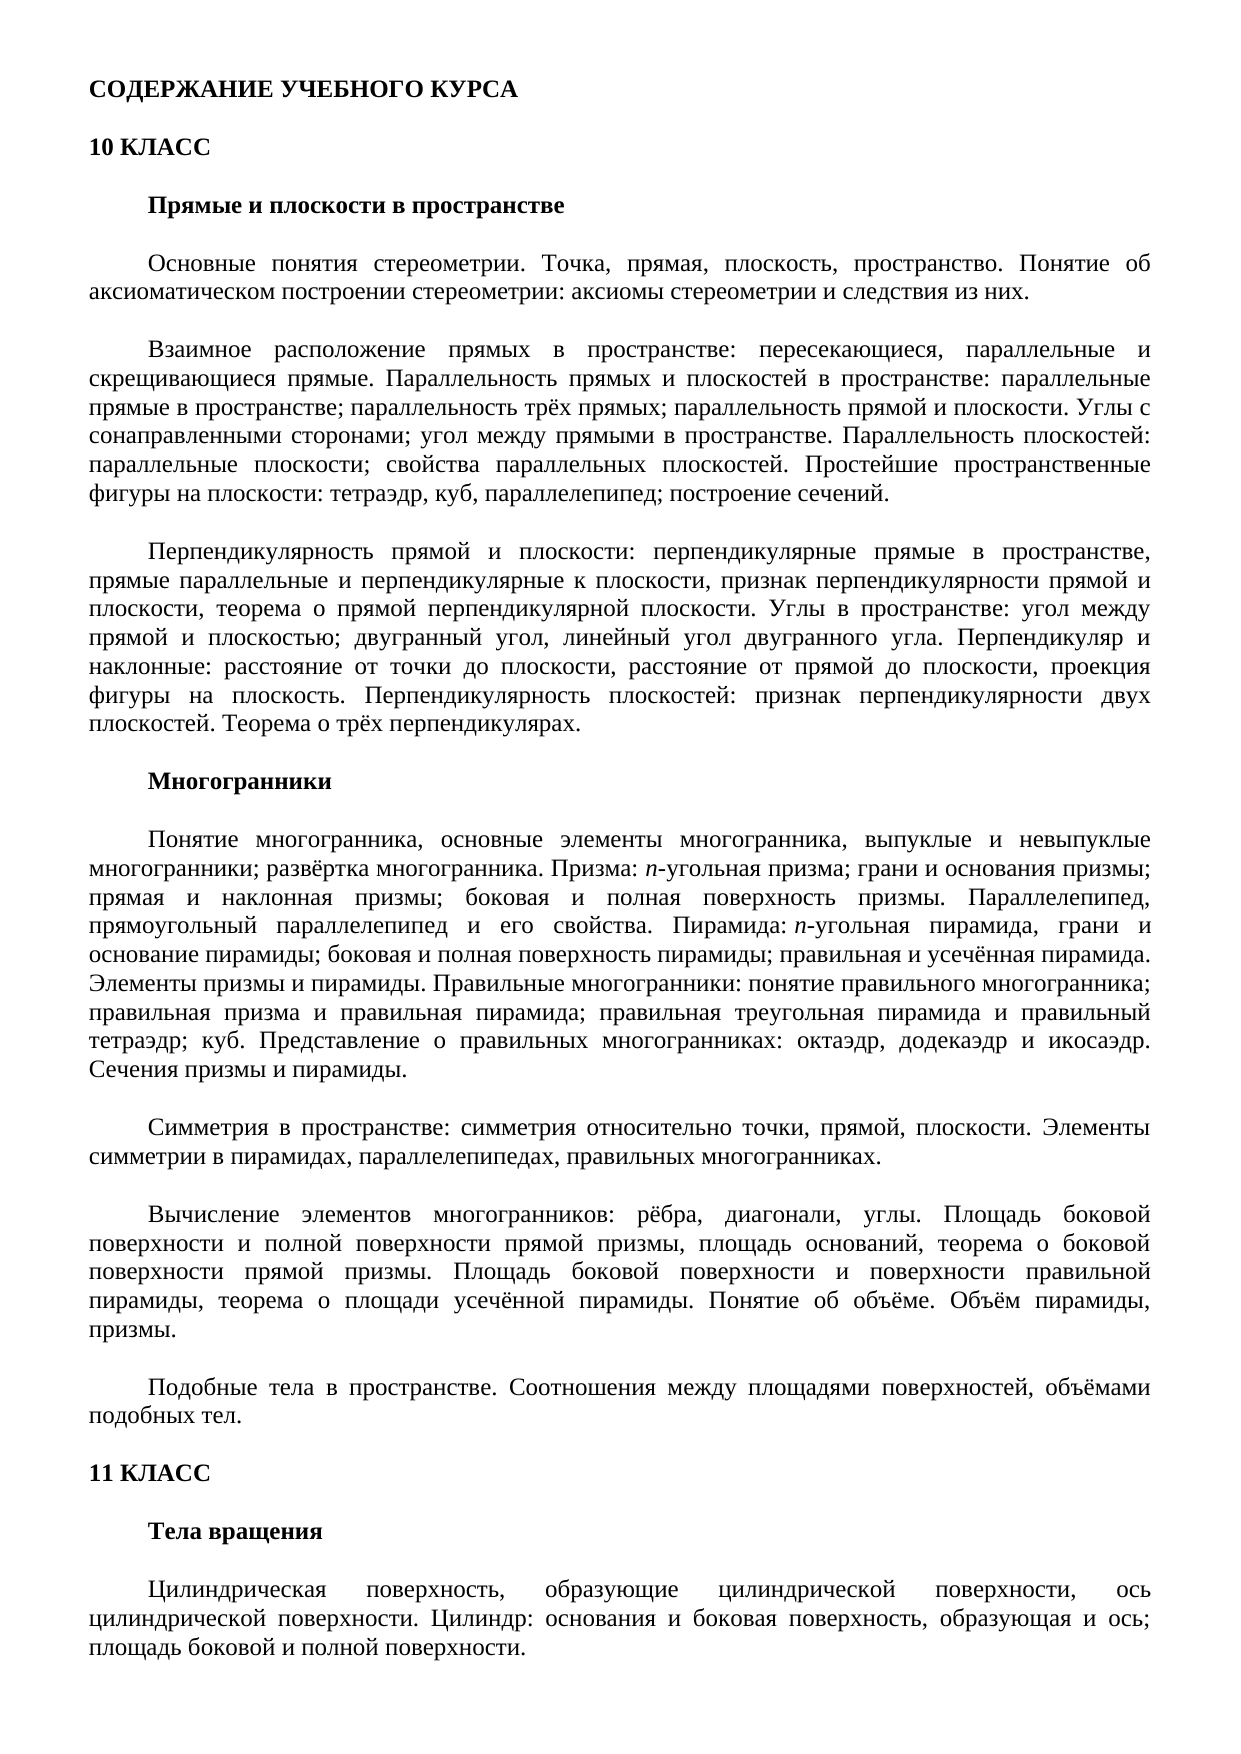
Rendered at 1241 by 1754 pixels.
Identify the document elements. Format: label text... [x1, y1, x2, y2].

text Перпендикулярность прямой и плоскости: перпендикулярные прямые в пространстве, прямые параллельные и перпендикулярные к плоскости, признак перпендикулярности прямой и плоскости, теорема о прямой перпендикулярной плоскости. Углы в пространстве: угол между прямой и плоскостью; двугранный угол, линейный угол двугранного угла. Перпендикуляр и наклонные: расстояние от точки до плоскости, расстояние от прямой до плоскости, проекция фигуры на плоскость. Перпендикулярность плоскостей: признак перпендикулярности двух плоскостей. Теорема о трёх перпендикулярах. [89, 536, 1152, 737]
text Взаимное расположение прямых в пространстве: пересекающиеся, параллельные и скрещивающиеся прямые. Параллельность прямых и плоскостей в пространстве: параллельные прямые в пространстве; параллельность трёх прямых; параллельность прямой и плоскости. Углы с сонаправленными сторонами; угол между прямыми в пространстве. Параллельность плоскостей: параллельные плоскости; свойства параллельных плоскостей. Простейшие пространственные фигуры на плоскости: тетраэдр, куб, параллелепипед; построение сечений. [89, 334, 1152, 507]
text Тела вращения [89, 1516, 1152, 1545]
text Многогранники [89, 766, 1152, 795]
text Вычисление элементов многогранников: рёбра, диагонали, углы. Площадь боковой поверхности и полной поверхности прямой призмы, площадь оснований, теорема о боковой поверхности прямой призмы. Площадь боковой поверхности и поверхности правильной пирамиды, теорема о площади усечённой пирамиды. Понятие об объёме. Объём пирамиды, призмы. [89, 1199, 1152, 1343]
text Прямые и плоскости в пространстве [89, 190, 1152, 218]
text Основные понятия стереометрии. Точка, прямая, плоскость, пространство. Понятие об аксиоматическом построении стереометрии: аксиомы стереометрии и следствия из них. [89, 248, 1152, 305]
text 10 КЛАСС [89, 132, 1152, 161]
text Понятие многогранника, основные элементы многогранника, выпуклые и невыпуклые многогранники; развёртка многогранника. Призма: n-угольная призма; грани и основания призмы; прямая и наклонная призмы; боковая и полная поверхность призмы. Параллелепипед, прямоугольный параллелепипед и его свойства. Пирамида: n-угольная пирамида, грани и основание пирамиды; боковая и полная поверхность пирамиды; правильная и усечённая пирамида. Элементы призмы и пирамиды. Правильные многогранники: понятие правильного многогранника; правильная призма и правильная пирамида; правильная треугольная пирамида и правильный тетраэдр; куб. Представление о правильных многогранниках: октаэдр, додекаэдр и икосаэдр. Сечения призмы и пирамиды. [89, 824, 1152, 1083]
text 11 КЛАСС [89, 1458, 1152, 1487]
text СОДЕРЖАНИЕ УЧЕБНОГО КУРСА [89, 74, 1152, 103]
text Цилиндрическая поверхность, образующие цилиндрической поверхности, ось цилиндрической поверхности. Цилиндр: основания и боковая поверхность, образующая и ось; площадь боковой и полной поверхности. [89, 1574, 1152, 1661]
text Подобные тела в пространстве. Соотношения между площадями поверхностей, объёмами подобных тел. [89, 1372, 1152, 1429]
text Симметрия в пространстве: симметрия относительно точки, прямой, плоскости. Элементы симметрии в пирамидах, параллелепипедах, правильных многогранниках. [89, 1112, 1152, 1170]
